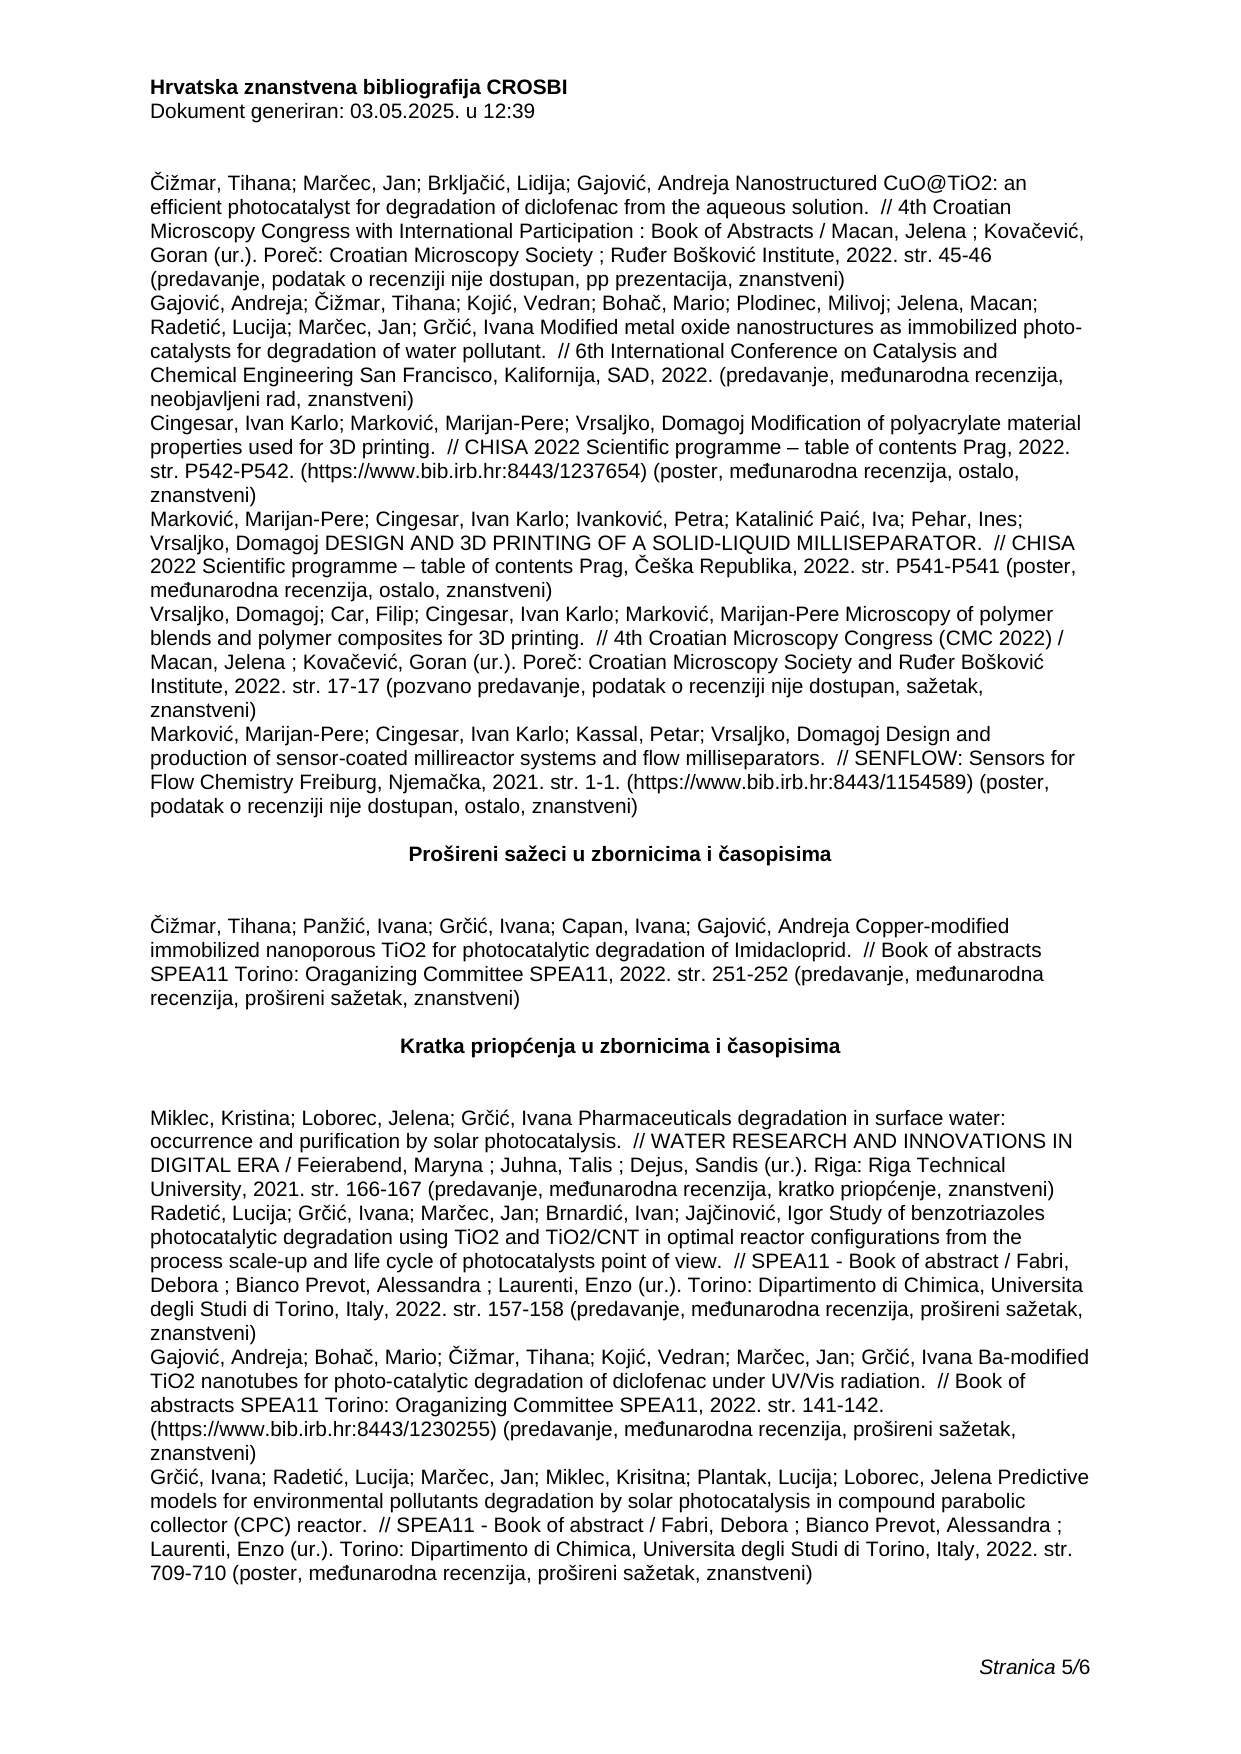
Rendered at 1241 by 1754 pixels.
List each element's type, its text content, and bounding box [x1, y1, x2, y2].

text Cingesar, Ivan Karlo; Marković, Marijan-Pere; Vrsaljko, Domagoj [150, 411, 1090, 506]
text Gajović, Andreja; Čižmar, Tihana; Kojić, Vedran; Bohač, Mario; Plodinec, Milivoj; Jelena, Macan; Radetić, Lucija; Marčec, Jan; Grčić, Ivana [150, 291, 1090, 411]
text Miklec, Kristina; Loborec, Jelena; Grčić, Ivana [150, 1105, 1090, 1201]
subtitle Prošireni sažeci u zbornicima i časopisima [150, 842, 1090, 866]
subtitle Kratka priopćenja u zbornicima i časopisima [150, 1033, 1090, 1057]
text Gajović, Andreja; Bohač, Mario; Čižmar, Tihana; Kojić, Vedran; Marčec, Jan; Grčić, Ivana [150, 1345, 1090, 1465]
text Marković, Marijan-Pere; Cingesar, Ivan Karlo; Ivanković, Petra; Katalinić Paić, Iva; Pehar, Ines; Vrsaljko, Domagoj [150, 506, 1090, 602]
text Radetić, Lucija; Grčić, Ivana; Marčec, Jan; Brnardić, Ivan; Jajčinović, Igor [150, 1201, 1090, 1345]
text Čižmar, Tihana; Panžić, Ivana; Grčić, Ivana; Capan, Ivana; Gajović, Andreja [150, 914, 1090, 1009]
text Vrsaljko, Domagoj; Car, Filip; Cingesar, Ivan Karlo; Marković, Marijan-Pere [150, 602, 1090, 722]
text Čižmar, Tihana; Marčec, Jan; Brkljačić, Lidija; Gajović, Andreja [150, 171, 1090, 291]
text Grčić, Ivana; Radetić, Lucija; Marčec, Jan; Miklec, Krisitna; Plantak, Lucija; Loborec, Jelena [150, 1465, 1090, 1584]
text Marković, Marijan-Pere; Cingesar, Ivan Karlo; Kassal, Petar; Vrsaljko, Domagoj [150, 722, 1090, 818]
